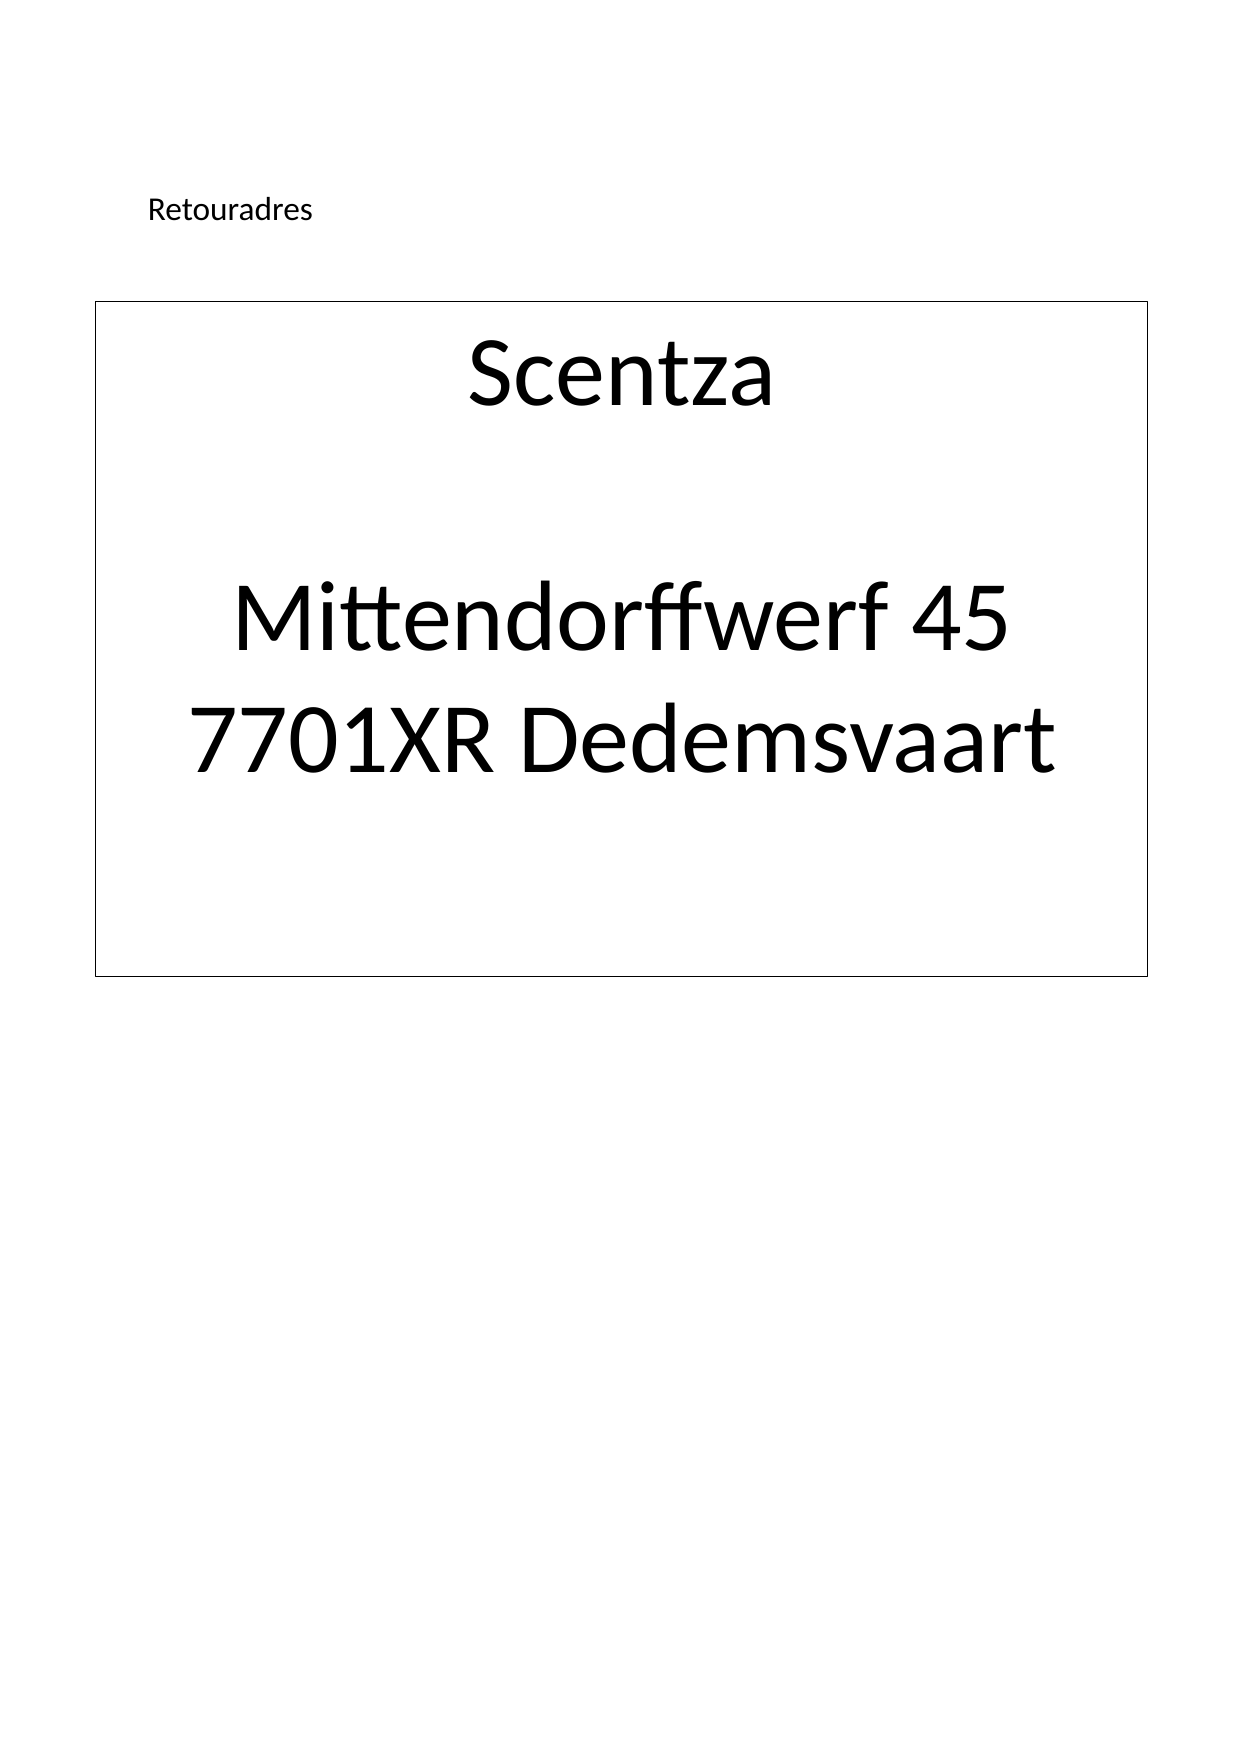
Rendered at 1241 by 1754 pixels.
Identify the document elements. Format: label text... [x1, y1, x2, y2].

text Retouradres [148, 188, 1093, 229]
